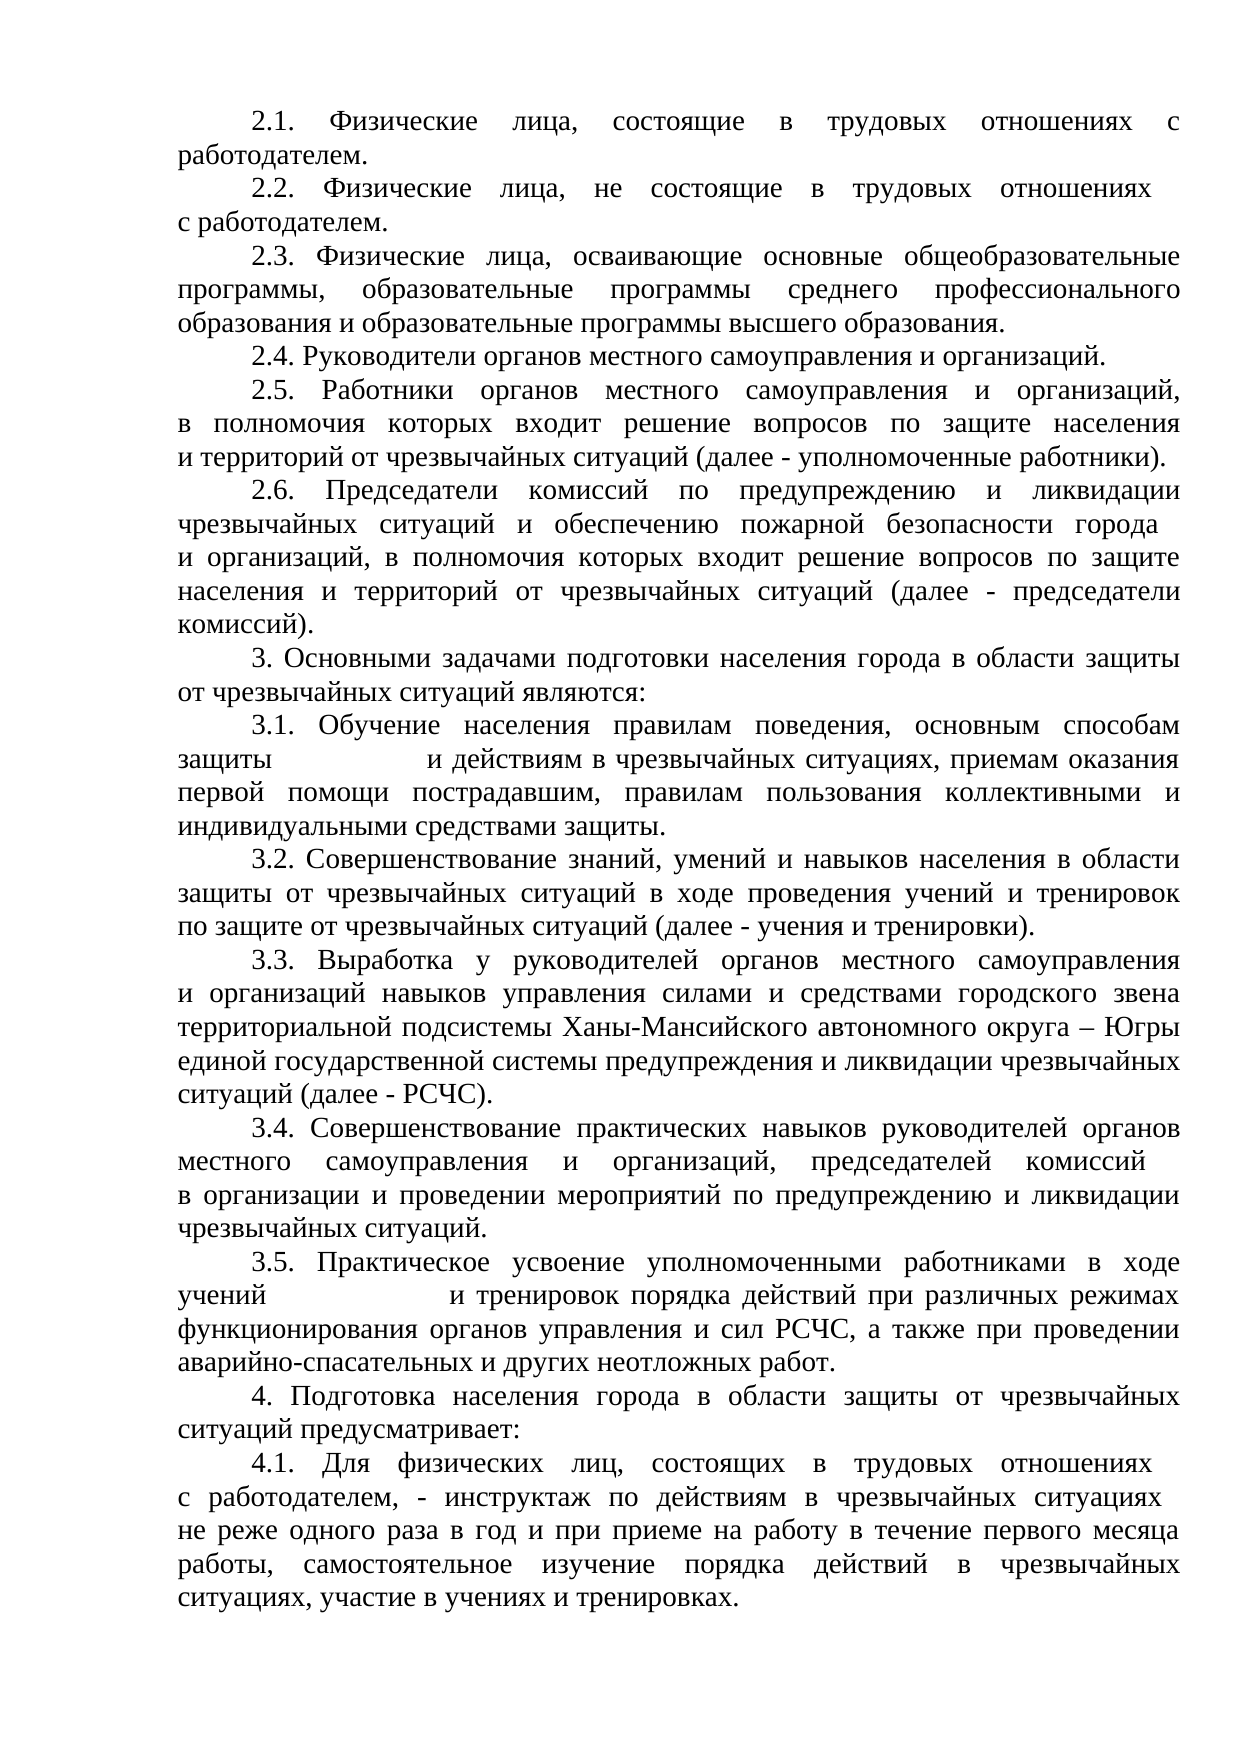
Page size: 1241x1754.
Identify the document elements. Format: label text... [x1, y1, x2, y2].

text 3.5. Практическое усвоение уполномоченными работниками в ходе учений и тренировок порядка действий при различных режимах функционирования органов управления и сил РСЧС, а также при проведении аварийно-спасательных и других неотложных работ. [177, 1244, 1181, 1378]
text 2.4. Руководители органов местного самоуправления и организаций. [177, 338, 1181, 372]
text 2.2. Физические лица, не состоящие в трудовых отношениях с работодателем. [177, 171, 1181, 238]
text 3.3. Выработка у руководителей органов местного самоуправления и организаций навыков управления силами и средствами городского звена территориальной подсистемы Ханы-Мансийского автономного округа – Югры единой государственной системы предупреждения и ликвидации чрезвычайных ситуаций (далее - РСЧС). [177, 942, 1181, 1110]
text 4.1. Для физических лиц, состоящих в трудовых отношениях с работодателем, - инструктаж по действиям в чрезвычайных ситуациях не реже одного раза в год и при приеме на работу в течение первого месяца работы, самостоятельное изучение порядка действий в чрезвычайных ситуациях, участие в учениях и тренировках. [177, 1445, 1181, 1613]
text 2.3. Физические лица, осваивающие основные общеобразовательные программы, образовательные программы среднего профессионального образования и образовательные программы высшего образования. [177, 238, 1181, 338]
text 3.4. Совершенствование практических навыков руководителей органов местного самоуправления и организаций, председателей комиссий в организации и проведении мероприятий по предупреждению и ликвидации чрезвычайных ситуаций. [177, 1110, 1181, 1244]
text 2.5. Работники органов местного самоуправления и организаций, в полномочия которых входит решение вопросов по защите населения и территорий от чрезвычайных ситуаций (далее - уполномоченные работники). [177, 372, 1181, 472]
text 3.1. Обучение населения правилам поведения, основным способам защиты и действиям в чрезвычайных ситуациях, приемам оказания первой помощи пострадавшим, правилам пользования коллективными и индивидуальными средствами защиты. [177, 707, 1181, 841]
text 2.6. Председатели комиссий по предупреждению и ликвидации чрезвычайных ситуаций и обеспечению пожарной безопасности города и организаций, в полномочия которых входит решение вопросов по защите населения и территорий от чрезвычайных ситуаций (далее - председатели комиссий). [177, 472, 1181, 640]
text 3. Основными задачами подготовки населения города в области защиты от чрезвычайных ситуаций являются: [177, 640, 1181, 707]
text 3.2. Совершенствование знаний, умений и навыков населения в области защиты от чрезвычайных ситуаций в ходе проведения учений и тренировок по защите от чрезвычайных ситуаций (далее - учения и тренировки). [177, 841, 1181, 942]
text 4. Подготовка населения города в области защиты от чрезвычайных ситуаций предусматривает: [177, 1378, 1181, 1445]
text 2.1. Физические лица, состоящие в трудовых отношениях с работодателем. [177, 103, 1181, 171]
